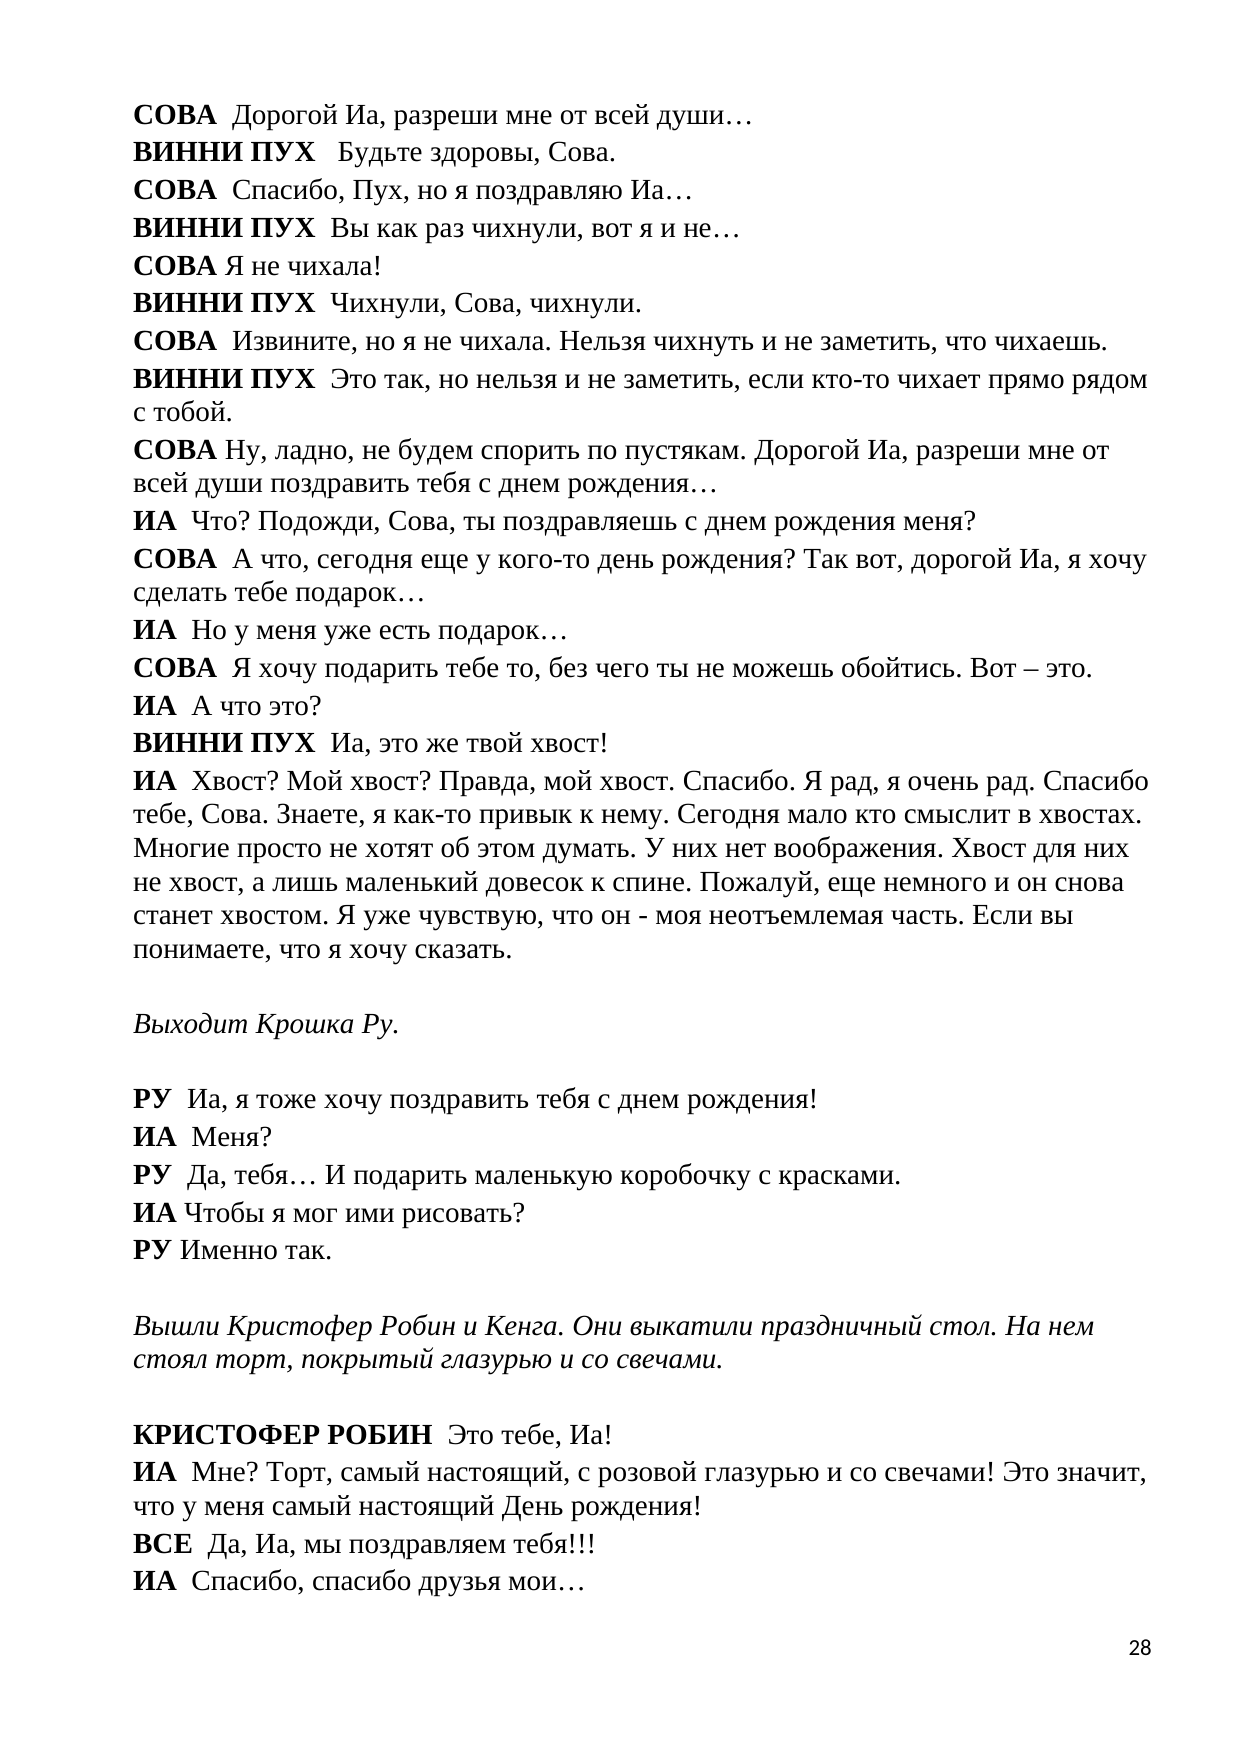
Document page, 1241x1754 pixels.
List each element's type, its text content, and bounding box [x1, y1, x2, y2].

text КРИСТОФЕР РОБИН Это тебе, Иа! [133, 1417, 1152, 1450]
text ИА Но у меня уже есть подарок… [133, 612, 1152, 646]
text ВИННИ ПУХ Иа, это же твой хвост! [133, 725, 1152, 759]
text ИА Меня? [133, 1119, 1152, 1153]
text РУ Именно так. [133, 1232, 1152, 1266]
text ВСЕ Да, Иа, мы поздравляем тебя!!! [133, 1526, 1152, 1559]
text ИА Что? Подожди, Сова, ты поздравляешь с днем рождения меня? [133, 503, 1152, 537]
text Вышли Кристофер Робин и Кенга. Они выкатили праздничный стол. На нем стоял торт, покрытый глазурью и со свечами. [133, 1308, 1152, 1375]
text СОВА Я хочу подарить тебе то, без чего ты не можешь обойтись. Вот – это. [133, 650, 1152, 683]
text РУ Иа, я тоже хочу поздравить тебя с днем рождения! [133, 1082, 1152, 1115]
text ВИННИ ПУХ Вы как раз чихнули, вот я и не… [133, 210, 1152, 243]
text СОВА Извините, но я не чихала. Нельзя чихнуть и не заметить, что чихаешь. [133, 323, 1152, 357]
text СОВА Дорогой Иа, разреши мне от всей души… [133, 97, 1152, 130]
text ИА Чтобы я мог ими рисовать? [133, 1195, 1152, 1228]
text СОВА Ну, ладно, не будем спорить по пустякам. Дорогой Иа, разреши мне от всей души поздравить тебя с днем рождения… [133, 432, 1152, 499]
text ВИННИ ПУХ Это так, но нельзя и не заметить, если кто-то чихает прямо рядом с тобой. [133, 361, 1152, 428]
text Выходит Крошка Ру. [133, 1006, 1152, 1040]
text ИА А что это? [133, 688, 1152, 721]
text ВИННИ ПУХ Чихнули, Сова, чихнули. [133, 285, 1152, 319]
text ИА Мне? Торт, самый настоящий, с розовой глазурью и со свечами! Это значит, что у меня самый настоящий День рождения! [133, 1454, 1152, 1522]
text СОВА А что, сегодня еще у кого-то день рождения? Так вот, дорогой Иа, я хочу сделать тебе подарок… [133, 541, 1152, 608]
text ИА Спасибо, спасибо друзья мои… [133, 1563, 1152, 1597]
text ВИННИ ПУХ Будьте здоровы, Сова. [133, 134, 1152, 168]
text ИА Хвост? Мой хвост? Правда, мой хвост. Спасибо. Я рад, я очень рад. Спасибо тебе, Сова. Знаете, я как-то привык к нему. Сегодня мало кто смыслит в хвостах. Многие просто не хотят об этом думать. У них нет воображения. Хвост для них не хвост, а лишь маленький довесок к спине. Пожалуй, еще немного и он снова станет хвостом. Я уже чувствую, что он - моя неотъемлемая часть. Если вы понимаете, что я хочу сказать. [133, 763, 1152, 964]
text РУ Да, тебя… И подарить маленькую коробочку с красками. [133, 1157, 1152, 1191]
text СОВА Спасибо, Пух, но я поздравляю Иа… [133, 172, 1152, 206]
text СОВА Я не чихала! [133, 248, 1152, 281]
